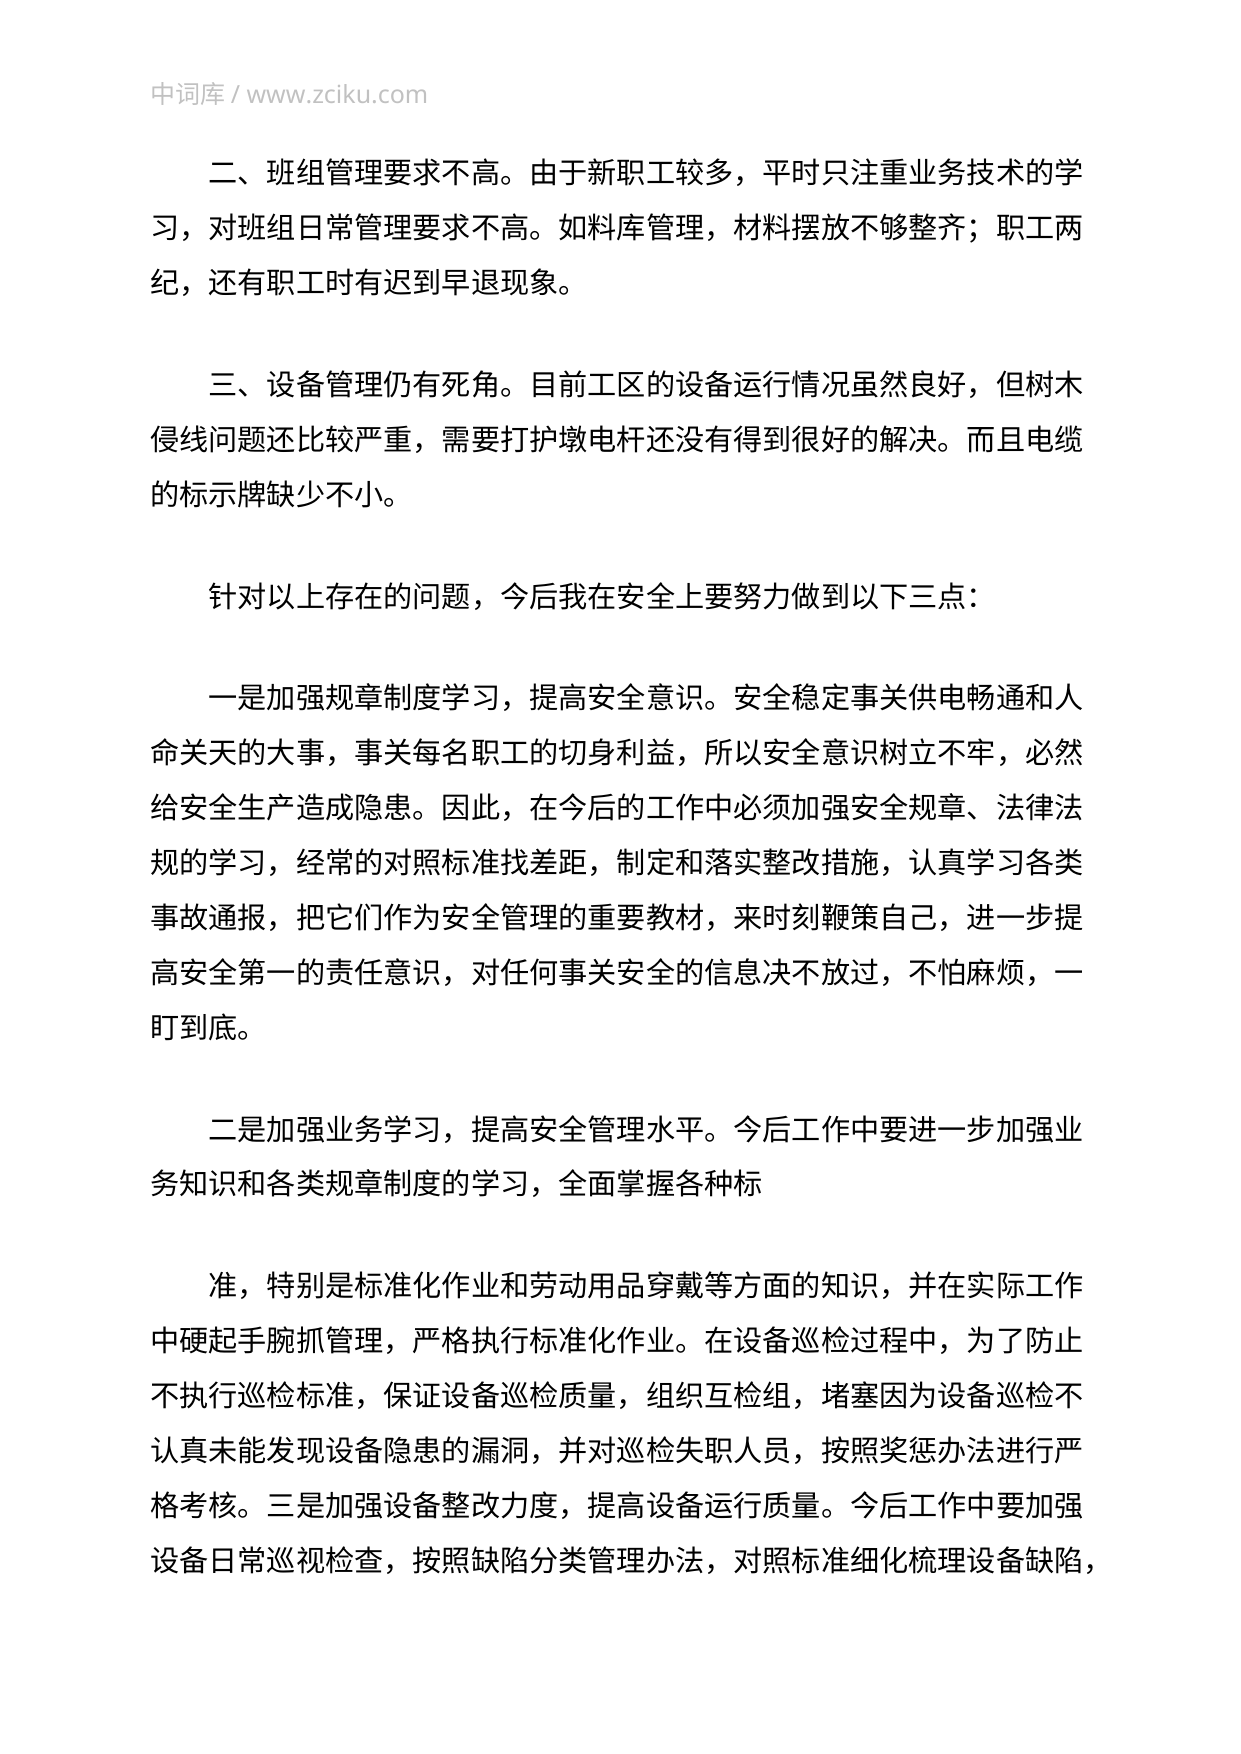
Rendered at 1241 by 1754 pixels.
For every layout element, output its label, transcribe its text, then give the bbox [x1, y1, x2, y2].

text 针对以上存在的问题，今后我在安全上要努力做到以下三点： [150, 573, 1090, 615]
text 二是加强业务学习，提高安全管理水平。今后工作中要进一步加强业务知识和各类规章制度的学习，全面掌握各种标 [150, 1106, 1090, 1203]
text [150, 1263, 1090, 1579]
text 三、设备管理仍有死角。目前工区的设备运行情况虽然良好，但树木侵线问题还比较严重，需要打护墩电杆还没有得到很好的解决。而且电缆的标示牌缺少不小。 [150, 362, 1090, 514]
text 二、班组管理要求不高。由于新职工较多，平时只注重业务技术的学习，对班组日常管理要求不高。如料库管理，材料摆放不够整齐；职工两纪，还有职工时有迟到早退现象。 [150, 150, 1090, 302]
text 一是加强规章制度学习，提高安全意识。安全稳定事关供电畅通和人命关天的大事，事关每名职工的切身利益，所以安全意识树立不牢，必然给安全生产造成隐患。因此，在今后的工作中必须加强安全规章、法律法规的学习，经常的对照标准找差距，制定和落实整改措施，认真学习各类事故通报，把它们作为安全管理的重要教材，来时刻鞭策自己，进一步提高安全第一的责任意识，对任何事关安全的信息决不放过，不怕麻烦，一盯到底。 [150, 675, 1090, 1047]
